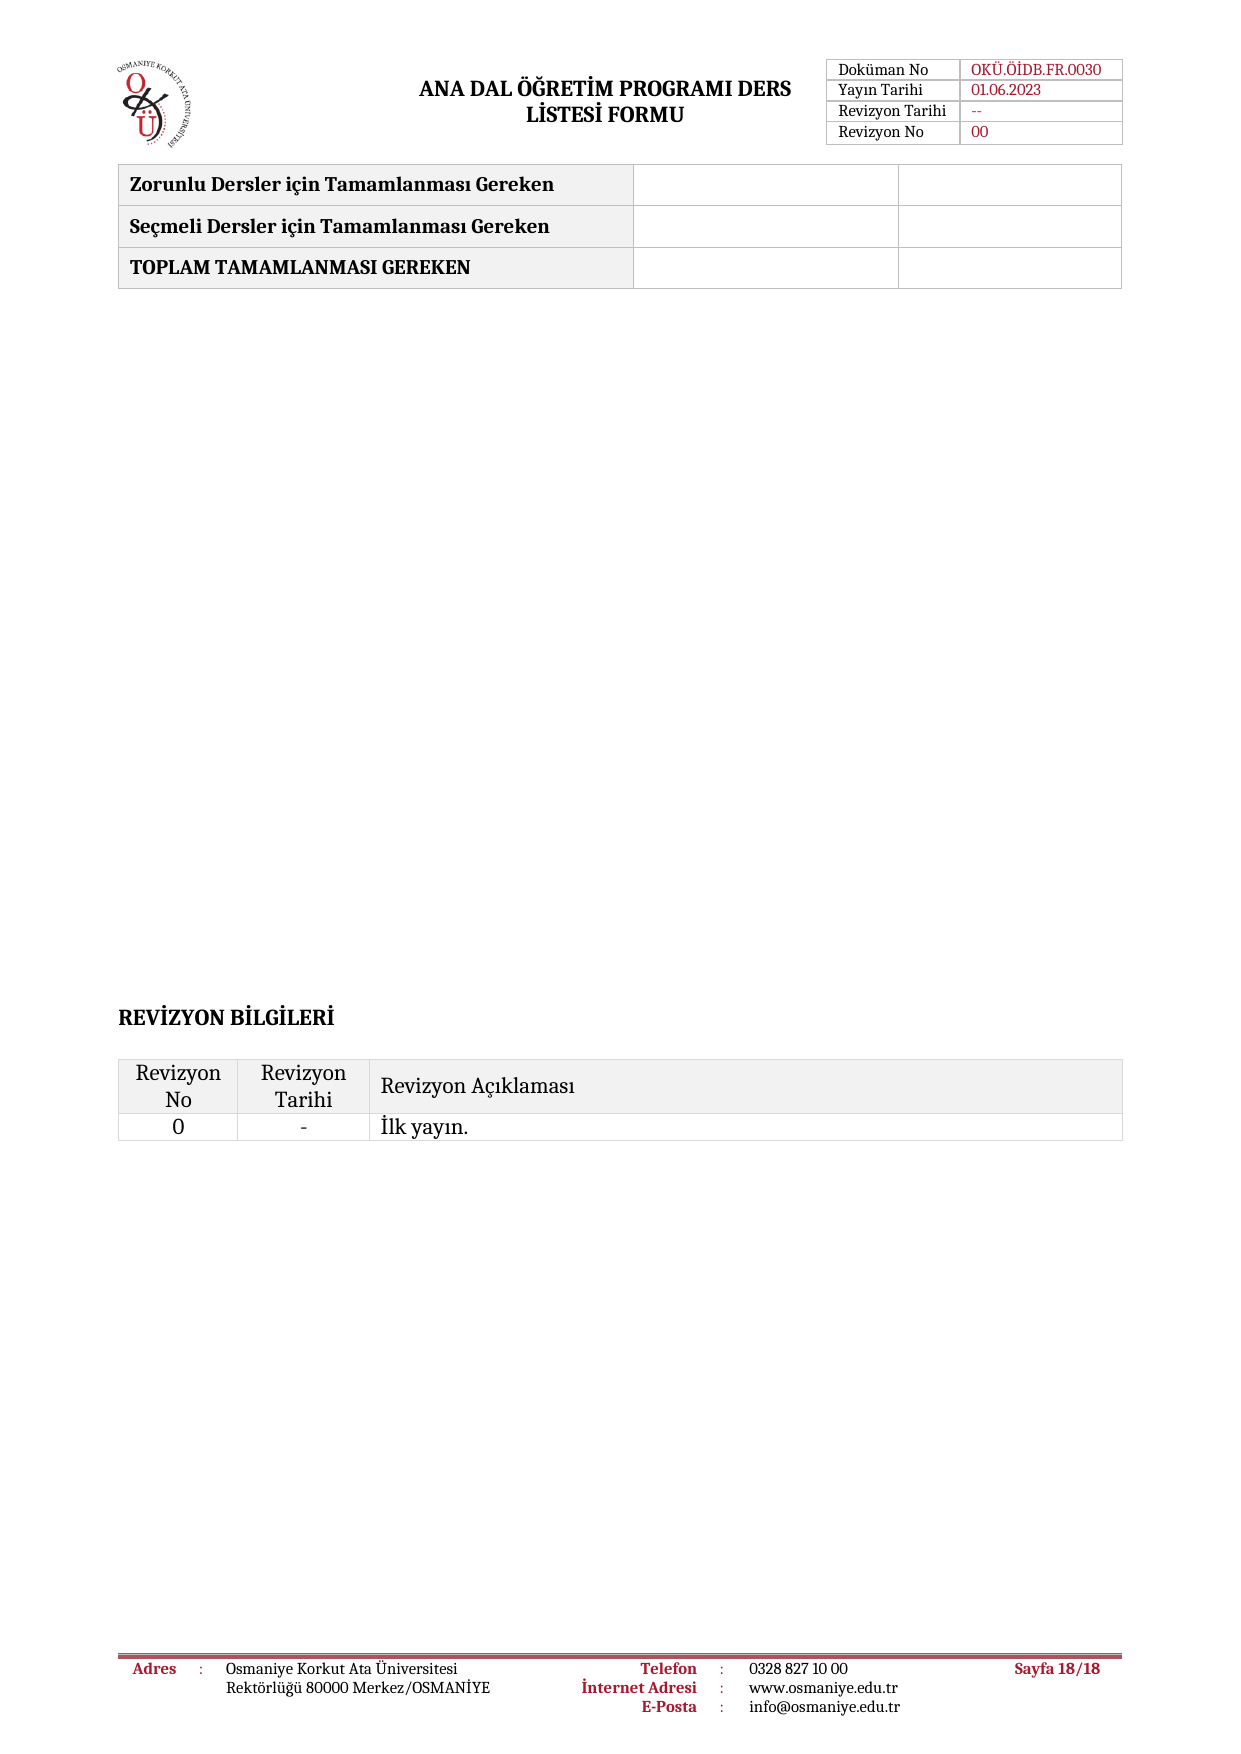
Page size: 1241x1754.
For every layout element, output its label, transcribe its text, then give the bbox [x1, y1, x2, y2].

table_cell [634, 206, 898, 247]
table_cell [899, 248, 1121, 288]
table_cell İlk yayın. [370, 1114, 1122, 1140]
table_cell TOPLAM TAMAMLANMASI GEREKEN [119, 248, 633, 288]
table_cell [634, 248, 898, 288]
picture [117, 60, 191, 148]
text REVİZYON BİLGİLERİ [118, 1005, 1122, 1031]
table_header Revizyon No [119, 1060, 237, 1113]
table_cell [634, 165, 898, 205]
table_cell Seçmeli Dersler için Tamamlanması Gereken [119, 206, 633, 247]
table_cell [899, 206, 1121, 247]
table_cell [899, 165, 1121, 205]
table_cell - [238, 1114, 369, 1140]
table_header Revizyon Açıklaması [370, 1060, 1122, 1113]
table_cell Zorunlu Dersler için Tamamlanması Gereken [119, 165, 633, 205]
table_cell 0 [119, 1114, 237, 1140]
table_header Revizyon Tarihi [238, 1060, 369, 1113]
